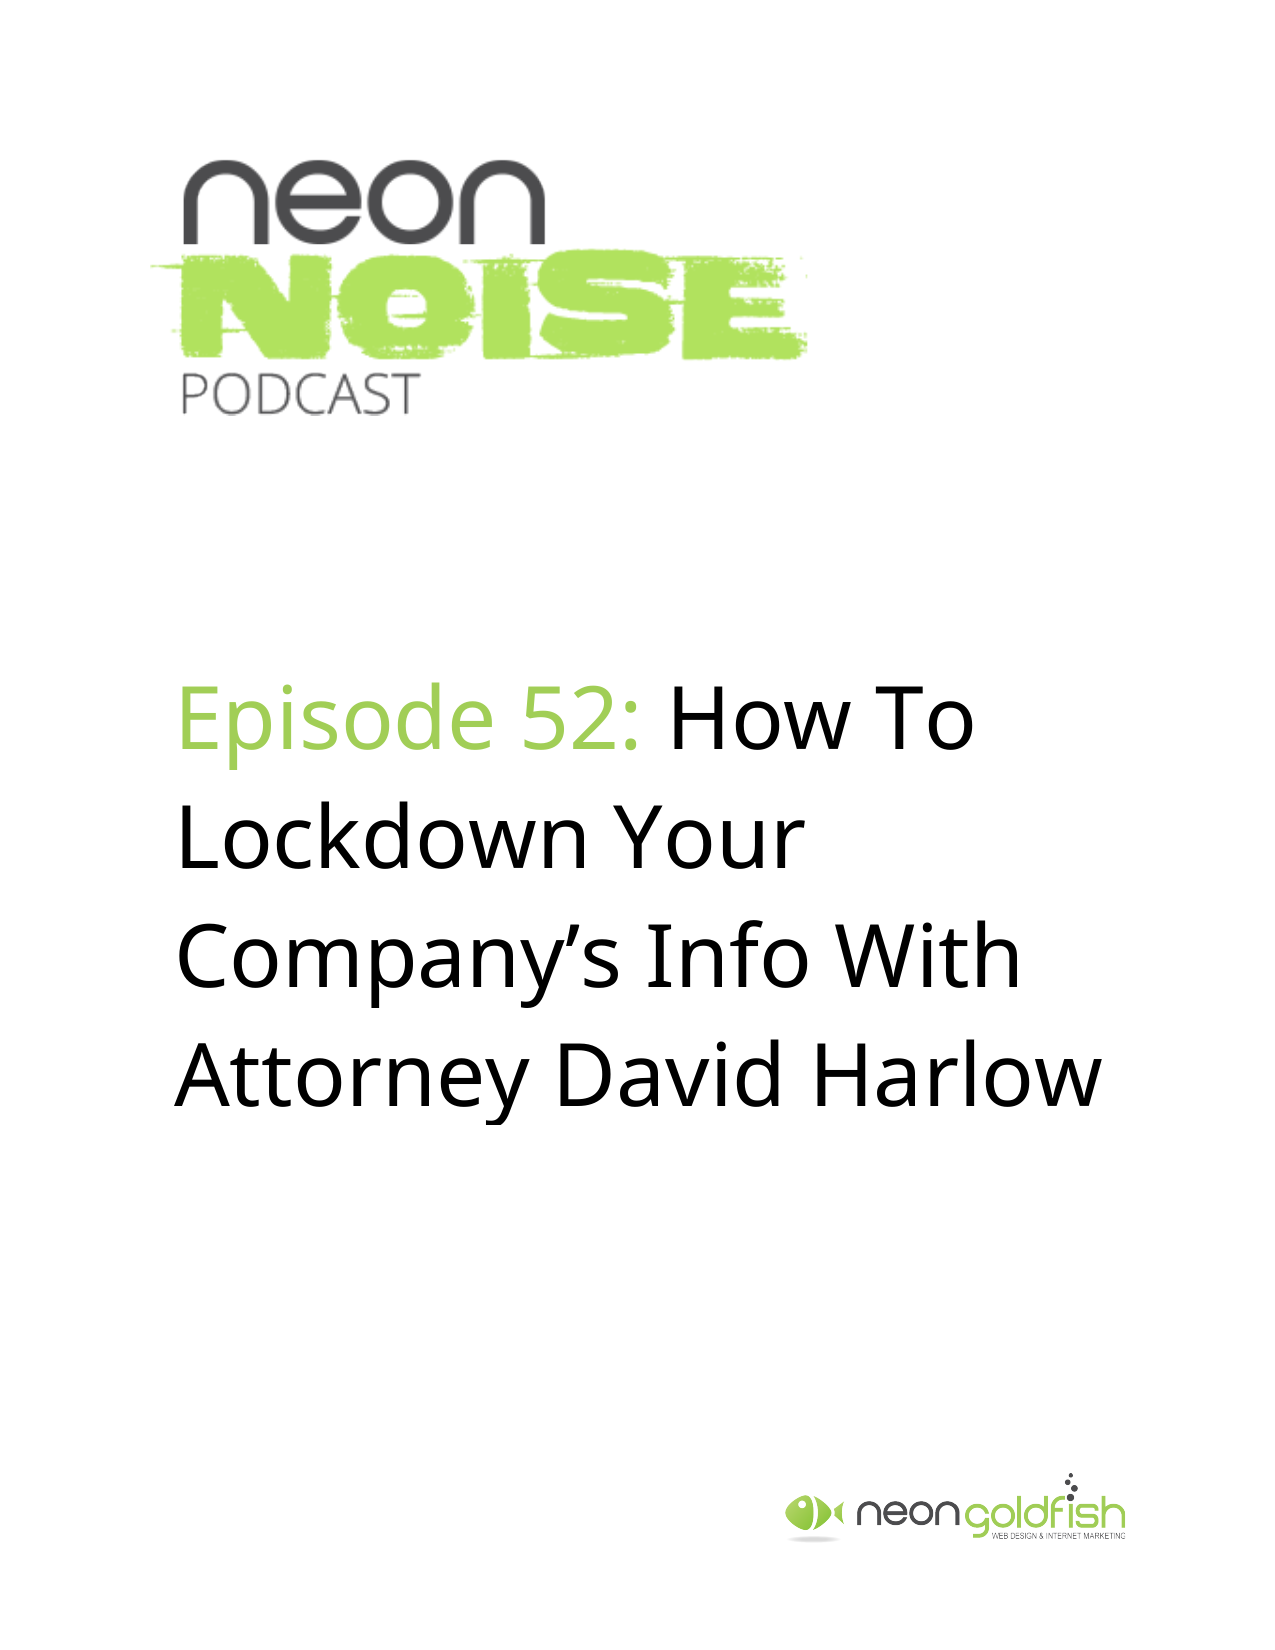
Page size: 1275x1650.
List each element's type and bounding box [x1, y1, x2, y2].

picture [784, 1473, 1125, 1544]
picture [150, 150, 808, 416]
